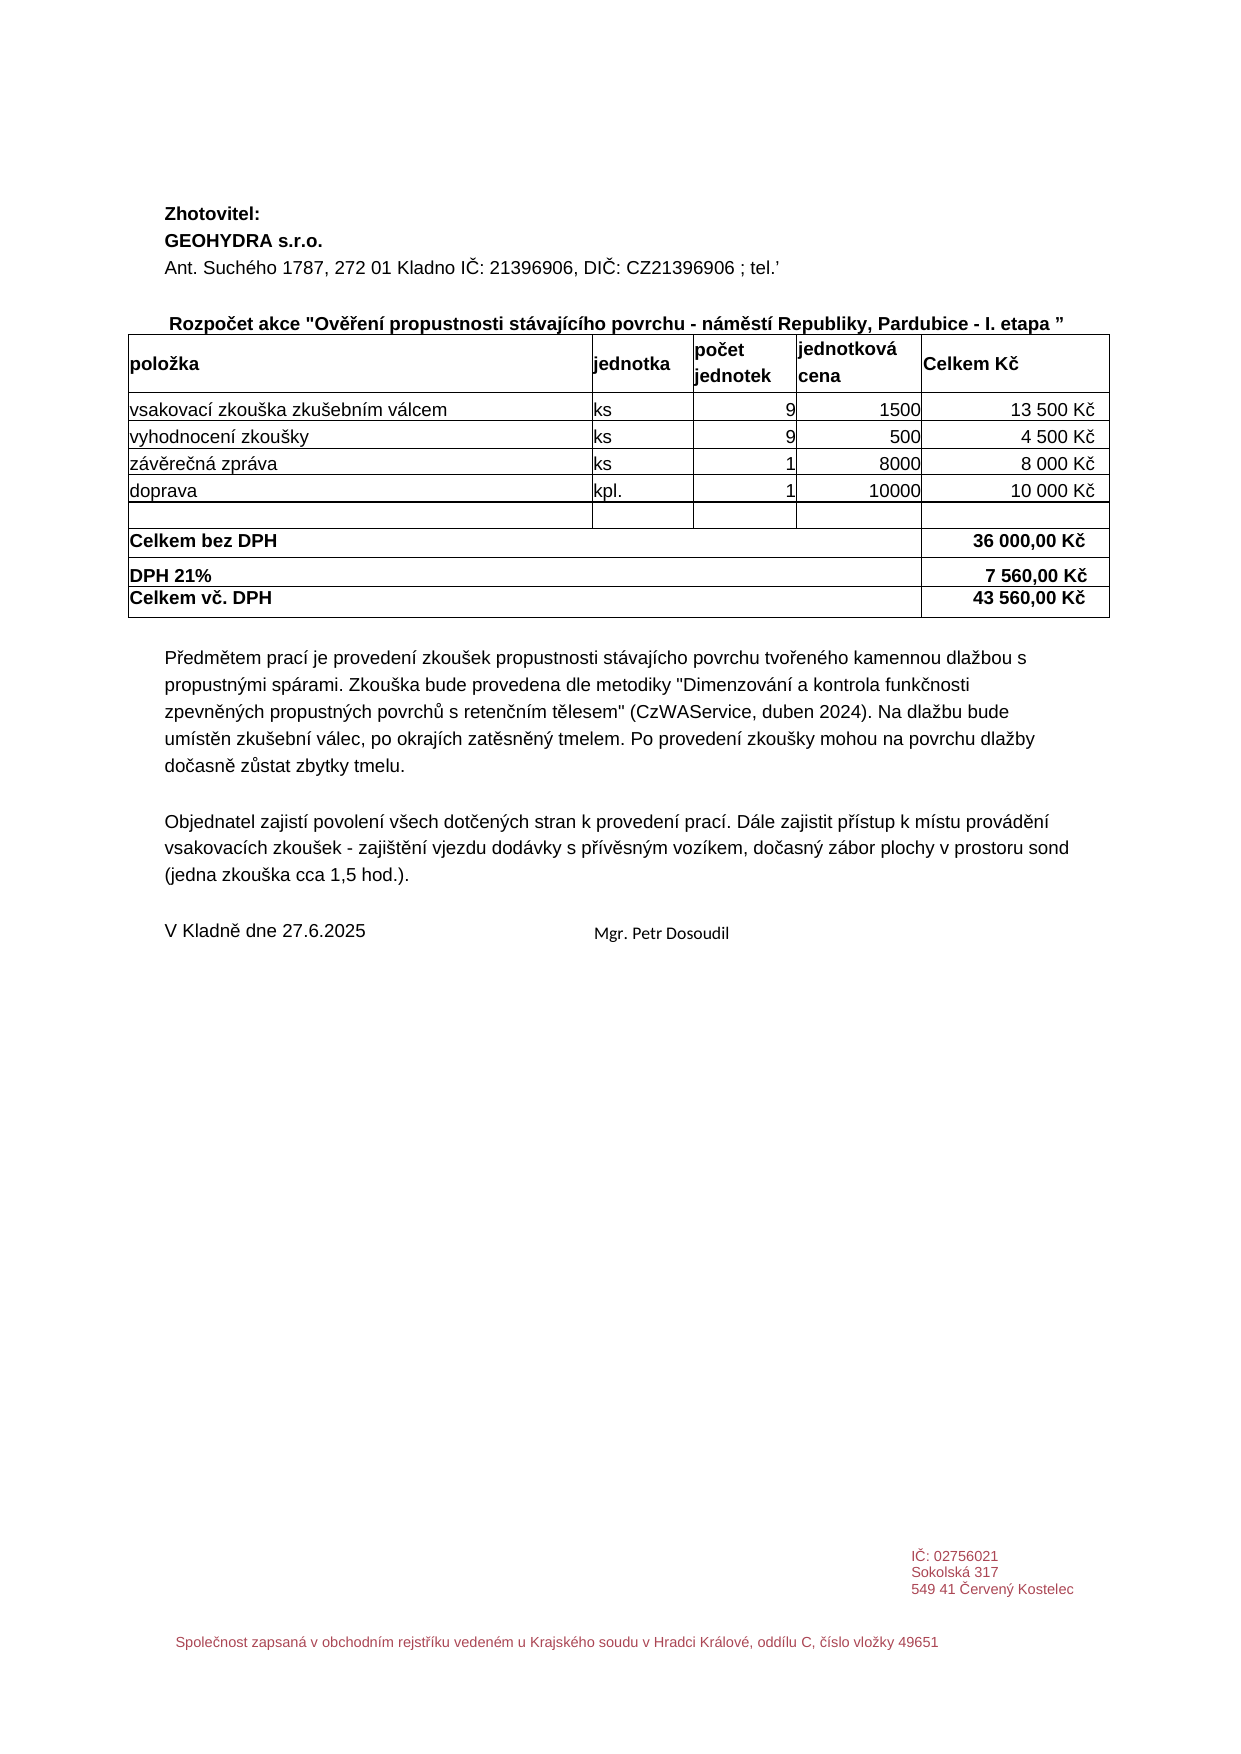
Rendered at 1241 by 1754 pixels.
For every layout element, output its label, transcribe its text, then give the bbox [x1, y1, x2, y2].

table_cell kpl. [593, 475, 693, 501]
table_cell [593, 503, 693, 528]
table_cell 9 [694, 393, 796, 420]
table_cell DPH 21% [129, 558, 921, 586]
table_cell ks [593, 449, 693, 474]
text V Kladně dne 27.6.2025 [164, 920, 1073, 941]
table_cell [922, 503, 1109, 528]
table_cell závěrečná zpráva [129, 449, 592, 474]
table_cell 13 500 Kč [922, 393, 1109, 420]
text Ant. Suchého 1787, 272 01 Kladno IČ: 21396906, DIČ: CZ21396906 ; tel.’ [164, 257, 1073, 278]
table_cell 7 560,00 Kč [922, 558, 1109, 586]
table_header Celkem Kč [922, 335, 1109, 392]
table_cell vsakovací zkouška zkušebním válcem [129, 393, 592, 420]
text GEOHYDRA s.r.o. [164, 230, 1073, 251]
table_cell 500 [797, 421, 921, 447]
table_cell ks [593, 393, 693, 420]
table_cell [797, 503, 921, 528]
table_header jednotková cena [797, 335, 921, 392]
table_cell Celkem bez DPH [129, 529, 921, 557]
table_header počet jednotek [694, 335, 796, 392]
table_cell 9 [694, 421, 796, 447]
text Zhotovitel: [164, 203, 1073, 224]
table_header jednotka [593, 335, 693, 392]
text Objednatel zajistí povolení všech dotčených stran k provedení prací. Dále zajistit přístup k místu provádění vsakovacích zkoušek - zajištění vjezdu dodávky s přívěsným vozíkem, dočasný zábor plochy v prostoru sond (jedna zkouška cca 1,5 hod.). [164, 811, 1073, 885]
table_cell 1 [694, 449, 796, 474]
table_cell 1500 [797, 393, 921, 420]
table_cell 8 000 Kč [922, 449, 1109, 474]
table_cell 10 000 Kč [922, 475, 1109, 501]
table_cell [694, 503, 796, 528]
text Předmětem prací je provedení zkoušek propustnosti stávajícho povrchu tvořeného kamennou dlažbou s propustnými spárami. Zkouška bude provedena dle metodiky "Dimenzování a kontrola funkčnosti zpevněných propustných povrchů s retenčním tělesem" (CzWAService, duben 2024). Na dlažbu bude umístěn zkušební válec, po okrajích zatěsněný tmelem. Po provedení zkoušky mohou na povrchu dlažby dočasně zůstat zbytky tmelu. [164, 647, 1073, 776]
table_cell 4 500 Kč [922, 421, 1109, 447]
table_cell ks [593, 421, 693, 447]
table_cell [129, 503, 592, 528]
table_cell 43 560,00 Kč [922, 587, 1109, 617]
table_cell 8000 [797, 449, 921, 474]
table_cell vyhodnocení zkoušky [129, 421, 592, 447]
table_cell 10000 [797, 475, 921, 501]
text Rozpočet akce "Ověření propustnosti stávajícího povrchu - náměstí Republiky, Pardubice - I. etapa ” [169, 313, 1073, 334]
table_header položka [129, 335, 592, 392]
table_cell 1 [694, 475, 796, 501]
table_cell Celkem vč. DPH [129, 587, 921, 617]
table_cell doprava [129, 475, 592, 501]
table_cell 36 000,00 Kč [922, 529, 1109, 557]
